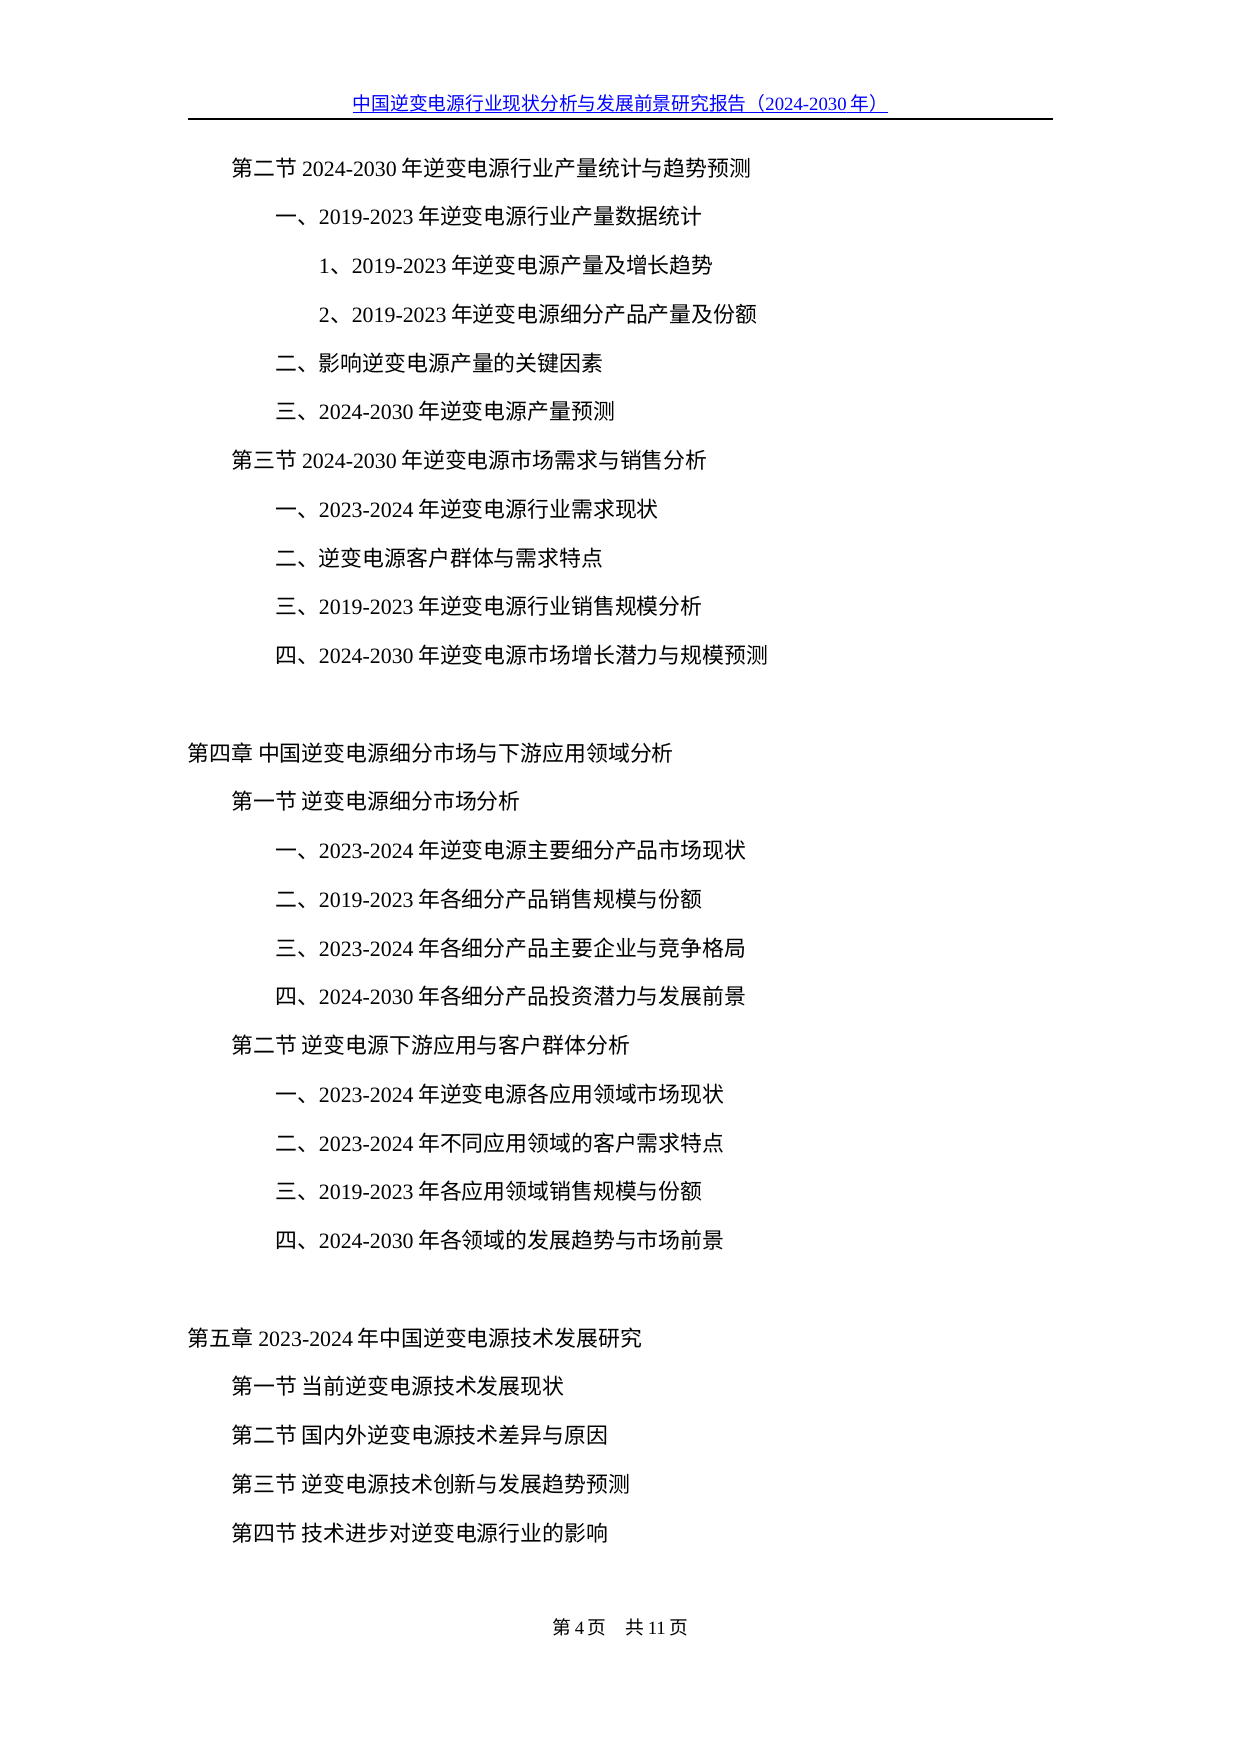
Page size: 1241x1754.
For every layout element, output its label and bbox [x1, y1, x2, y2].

text [187, 150, 1053, 1548]
